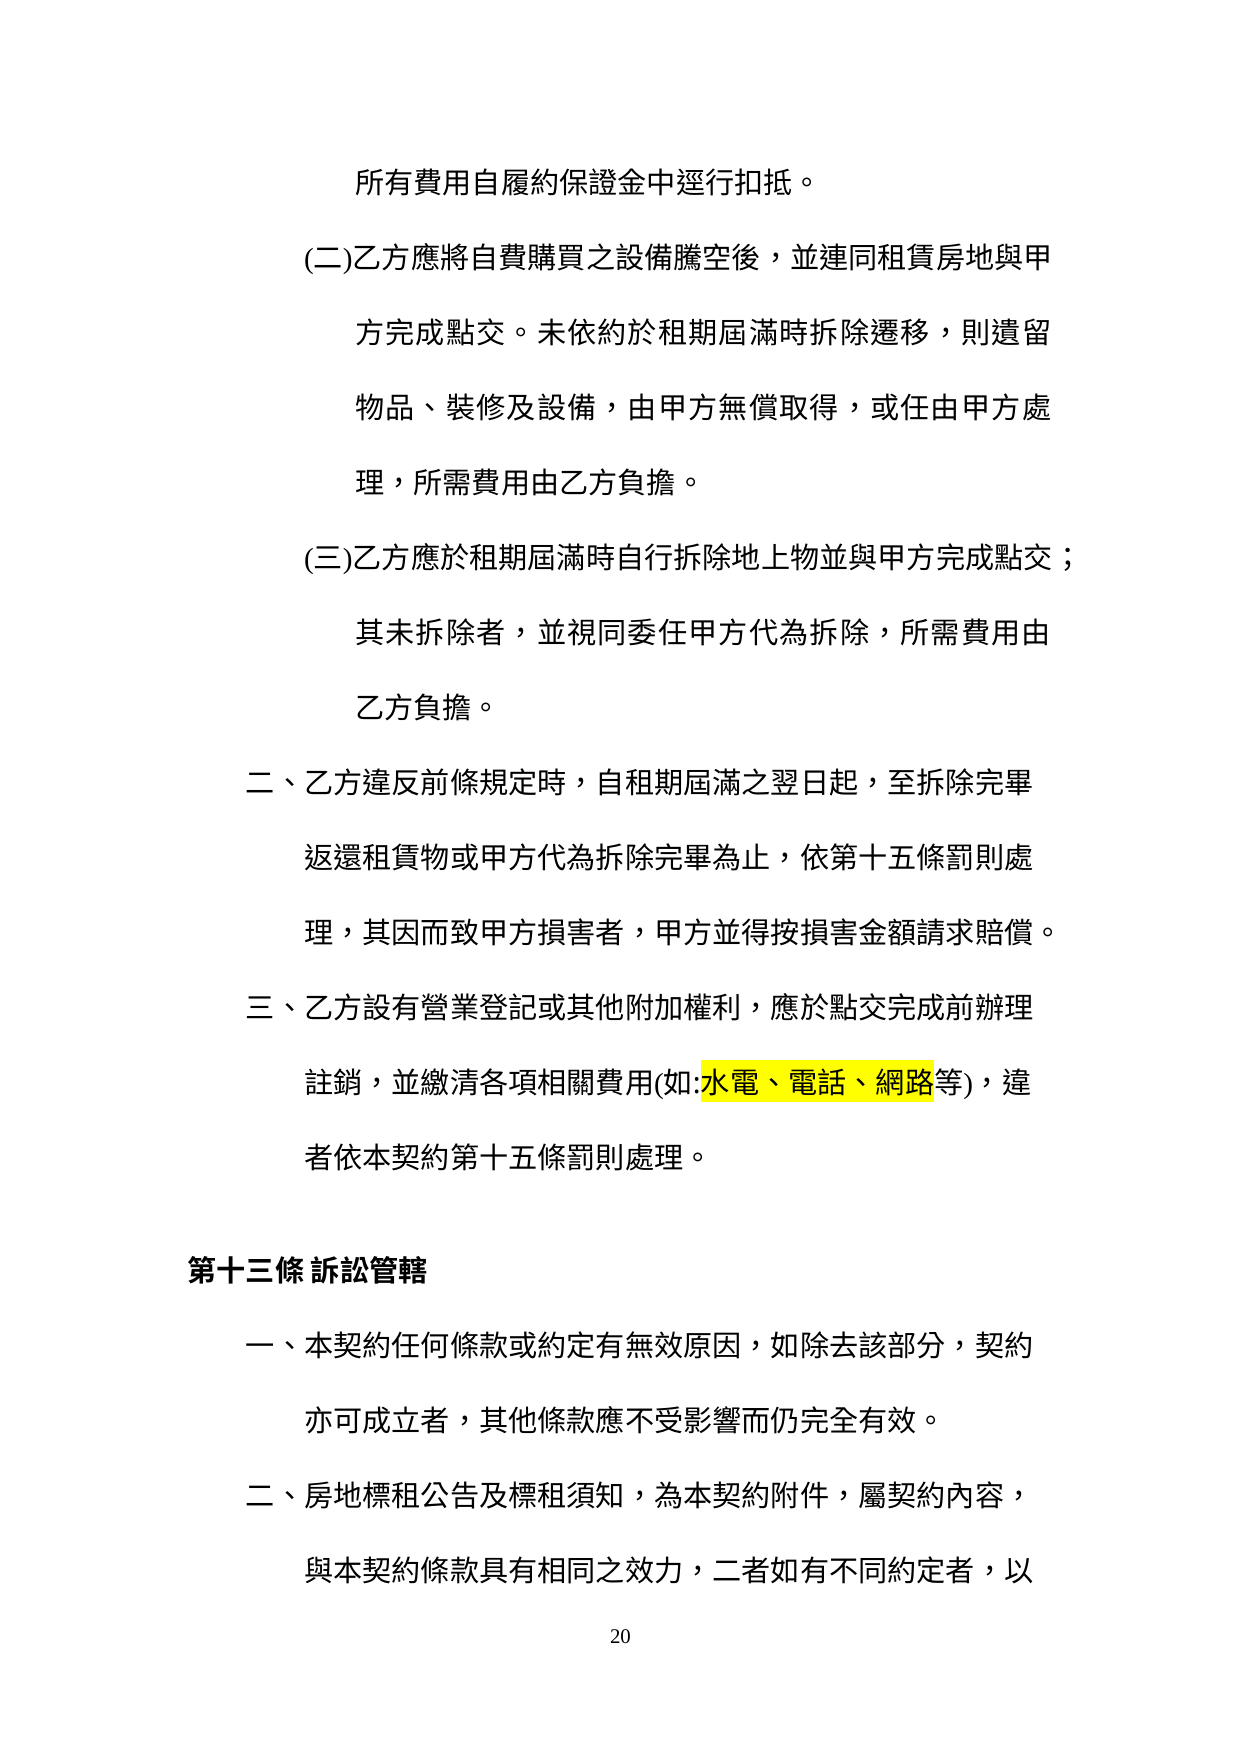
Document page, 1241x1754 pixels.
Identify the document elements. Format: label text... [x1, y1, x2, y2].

text (三)乙方應於租期屆滿時自行拆除地上物並與甲方完成點交；其未拆除者，並視同委任甲方代為拆除，所需費用由乙方負擔。 [304, 518, 1053, 743]
text 二、乙方違反前條規定時，自租期屆滿之翌日起，至拆除完畢返還租賃物或甲方代為拆除完畢為止，依第十五條罰則處理，其因而致甲方損害者，甲方並得按損害金額請求賠償。 [246, 743, 1053, 968]
text 第十三條 訴訟管轄 [187, 1231, 1053, 1306]
text 一、本契約任何條款或約定有無效原因，如除去該部分，契約亦可成立者，其他條款應不受影響而仍完全有效。 [246, 1306, 1053, 1456]
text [304, 143, 1053, 218]
text (二)乙方應將自費購買之設備騰空後，並連同租賃房地與甲方完成點交。未依約於租期屆滿時拆除遷移，則遺留物品、裝修及設備，由甲方無償取得，或任由甲方處理，所需費用由乙方負擔。 [304, 218, 1053, 518]
text 三、乙方設有營業登記或其他附加權利，應於點交完成前辦理註銷，並繳清各項相關費用(如:水電、電話、網路等)，違者依本契約第十五條罰則處理。 [246, 968, 1053, 1193]
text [246, 1456, 1053, 1606]
